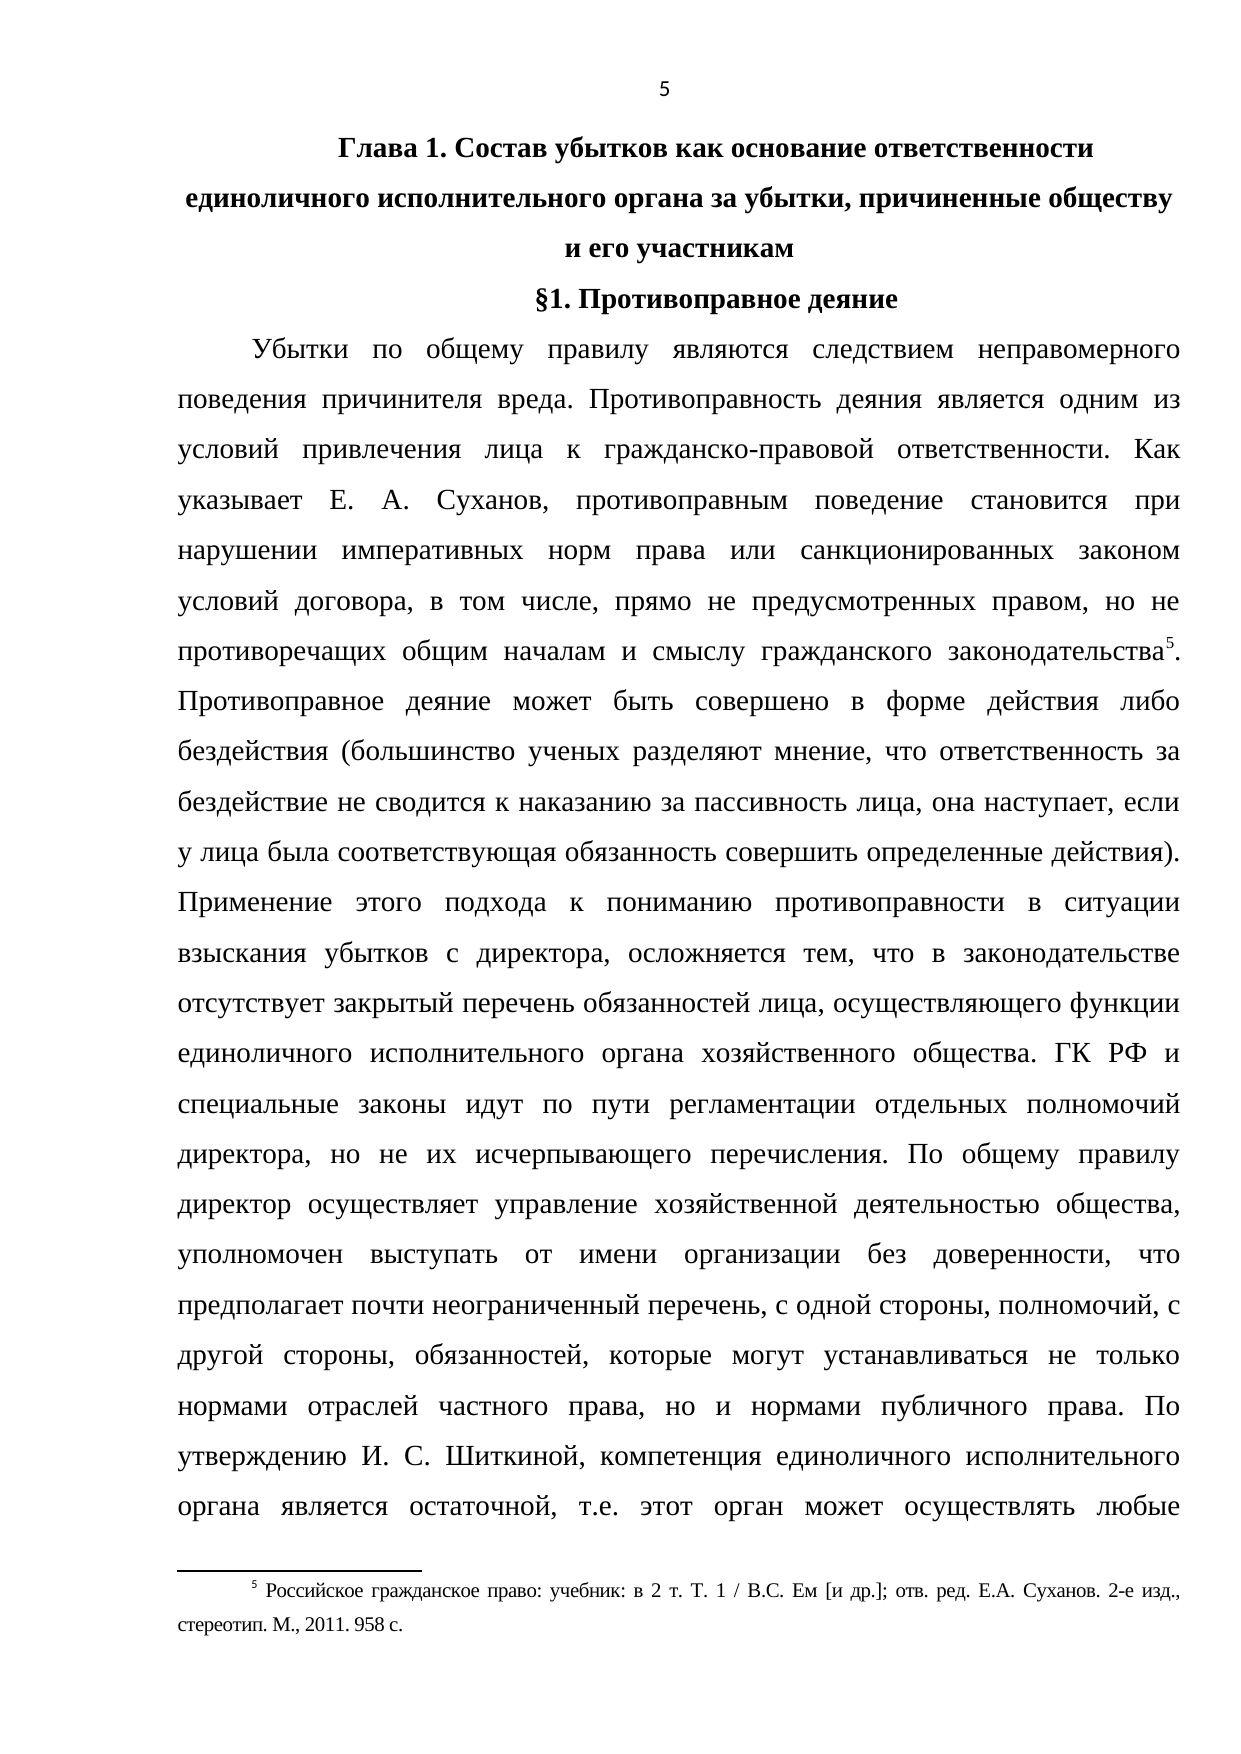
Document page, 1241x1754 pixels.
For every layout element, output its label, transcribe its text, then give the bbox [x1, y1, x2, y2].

text Глава 1. Состав убытков как основание ответственности единоличного исполнительного органа за убытки, причиненные обществу и его участникам [177, 130, 1181, 264]
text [177, 331, 1181, 1522]
text §1. Противоправное деяние [177, 281, 1181, 314]
